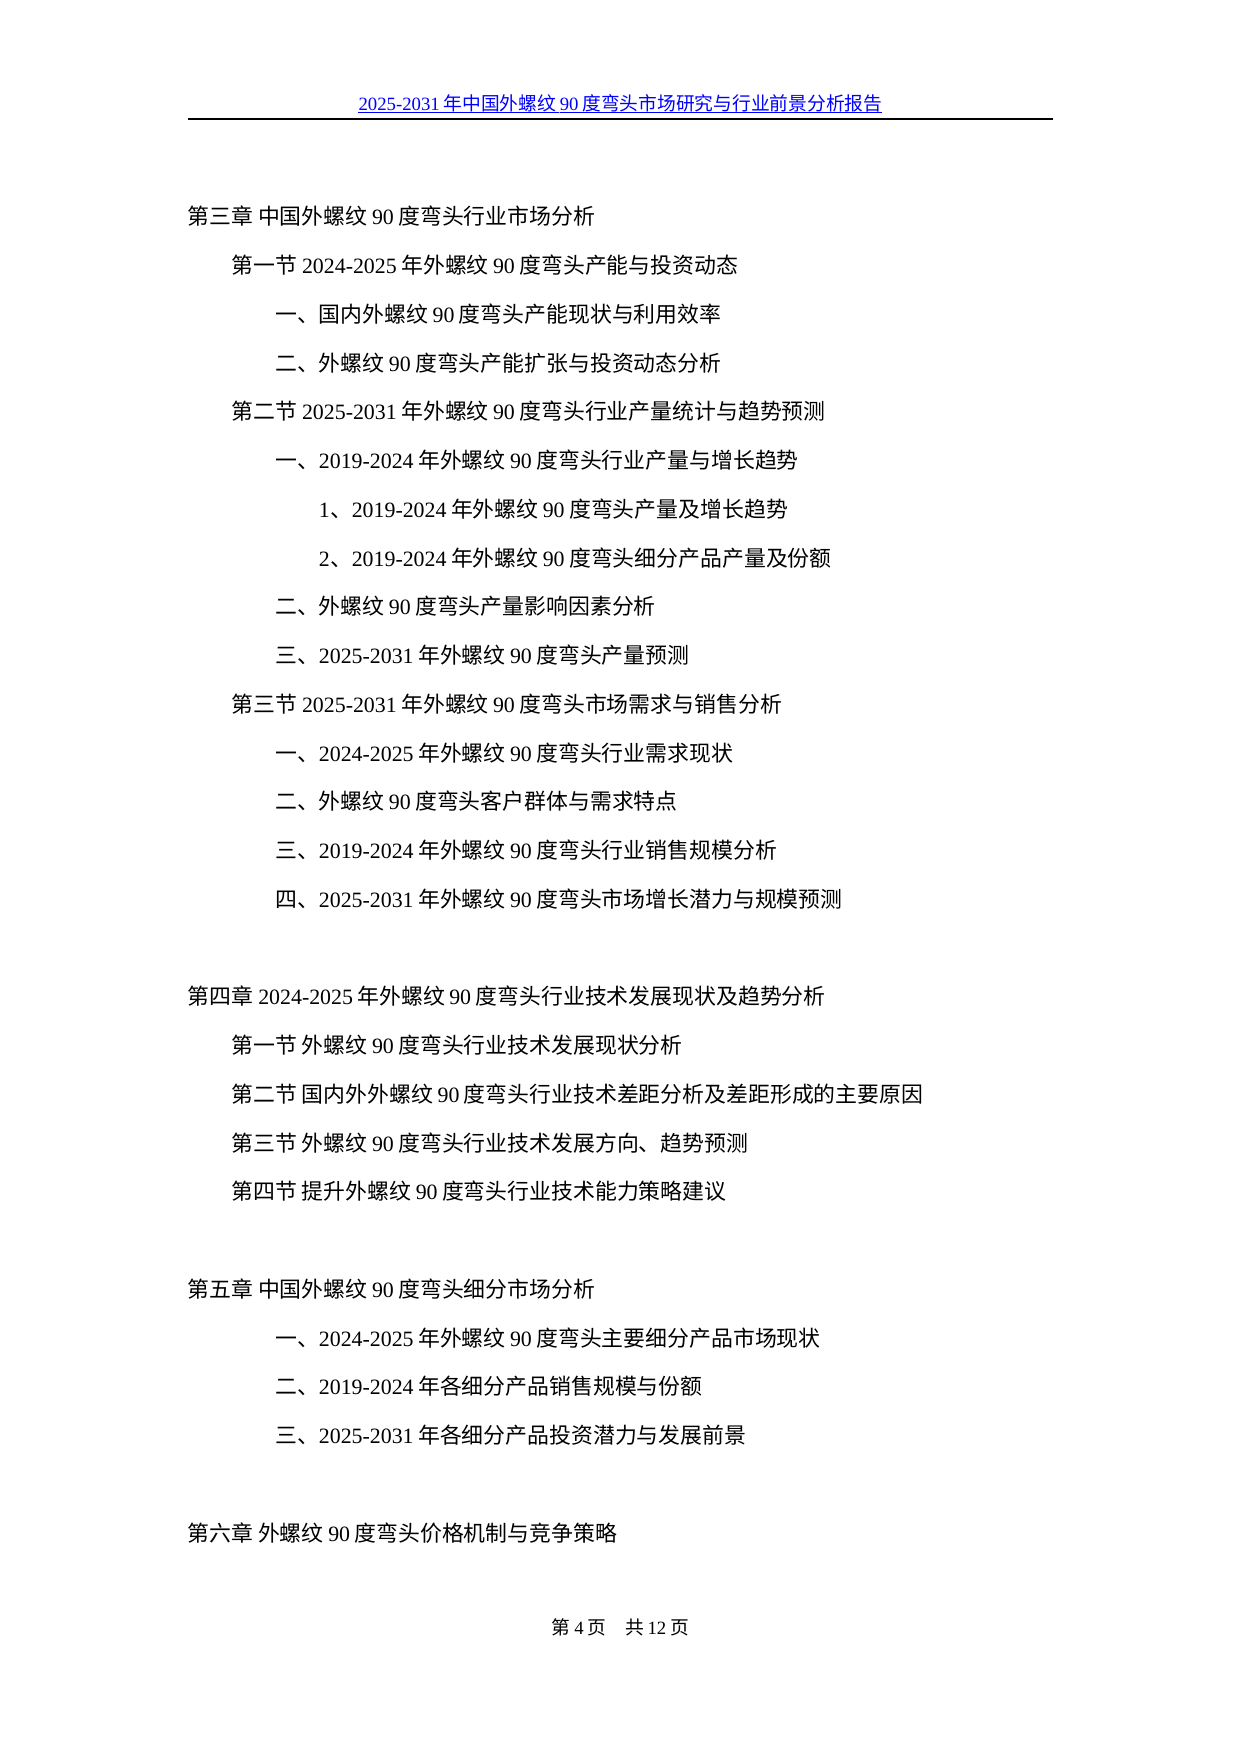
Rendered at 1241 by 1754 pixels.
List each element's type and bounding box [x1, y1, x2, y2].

text [187, 150, 1053, 1548]
